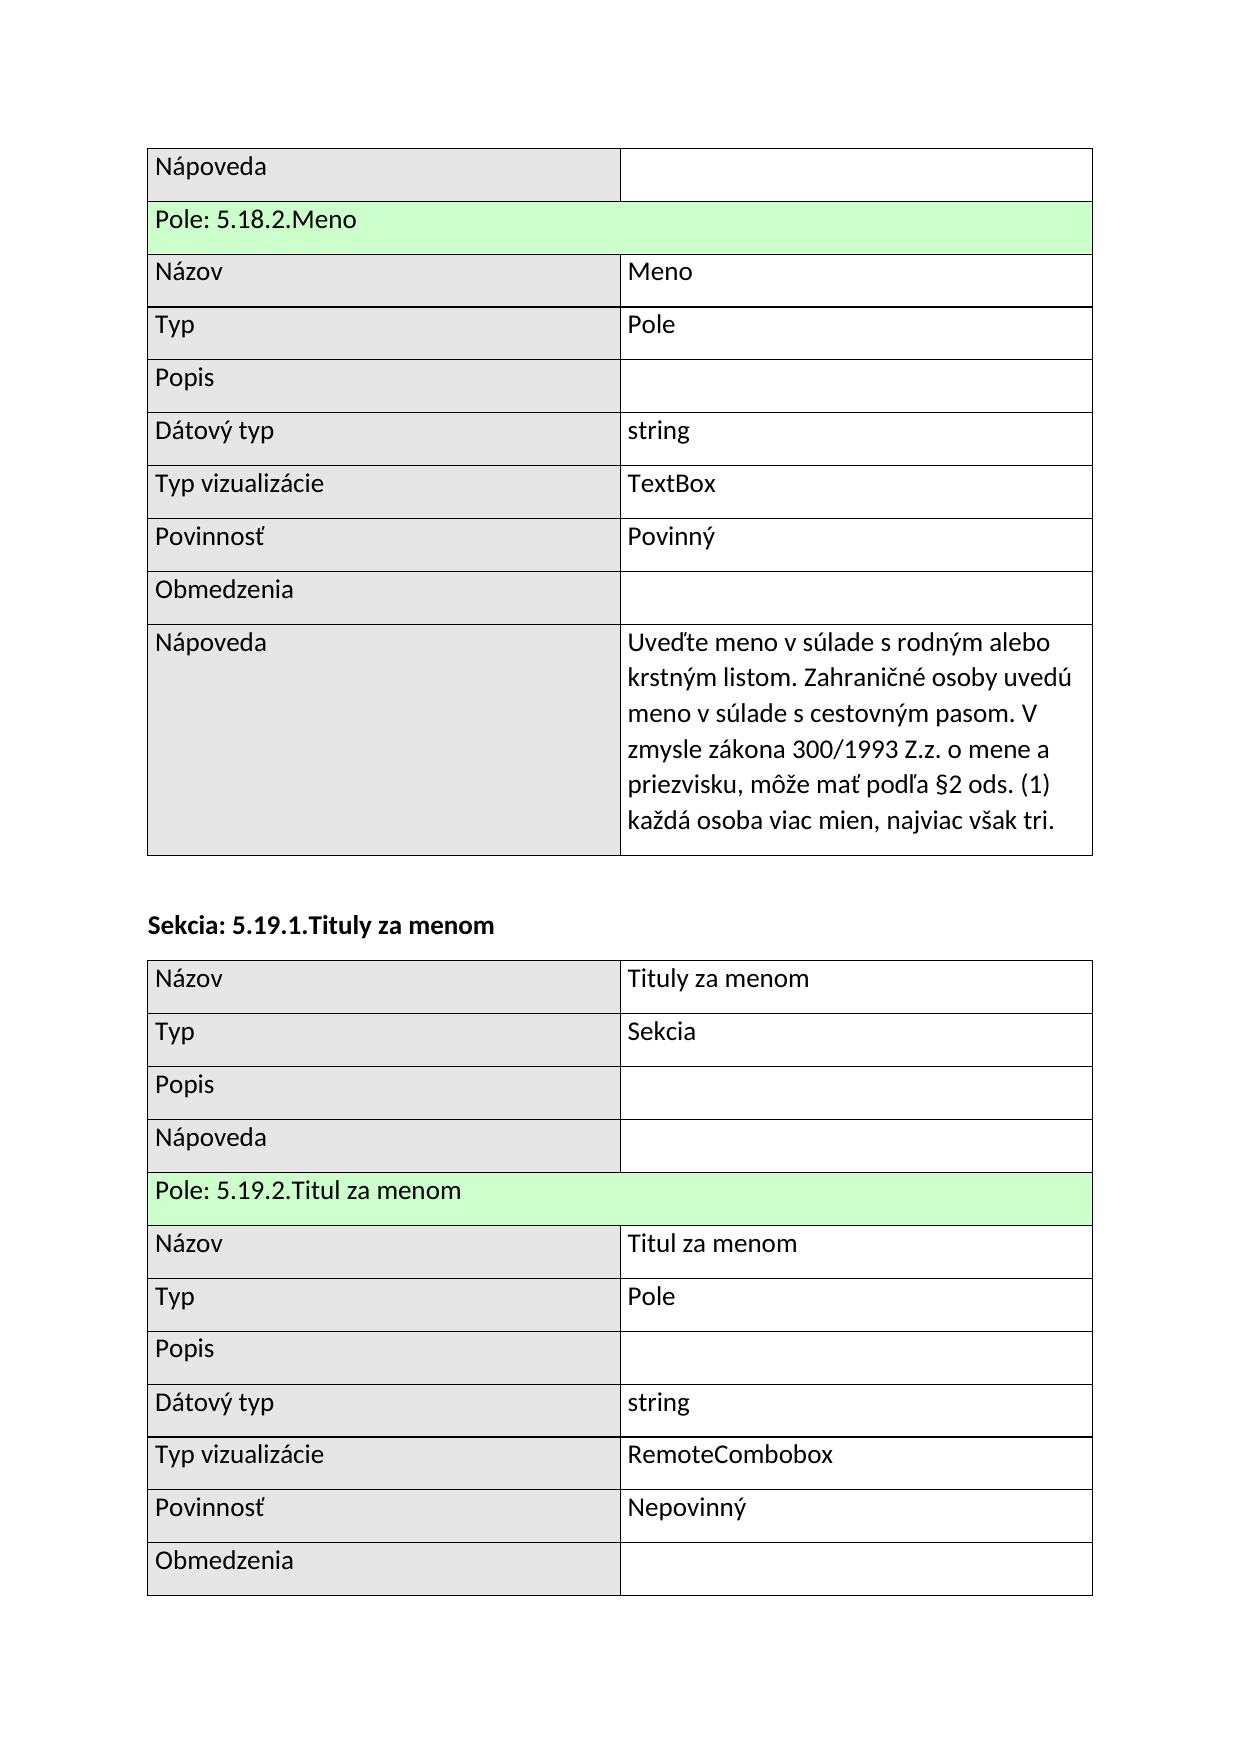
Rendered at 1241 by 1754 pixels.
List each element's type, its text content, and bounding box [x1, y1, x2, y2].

table_cell Typ [148, 308, 620, 359]
table_cell Uveďte meno v súlade s rodným alebo krstným listom. Zahraničné osoby uvedú meno v súlade s cestovným pasom. V zmysle zákona 300/1993 Z.z. o mene a priezvisku, môže mať podľa §2 ods. (1) každá osoba viac mien, najviac však tri. [621, 625, 1092, 855]
table_cell Obmedzenia [148, 572, 620, 624]
table_cell Povinný [621, 519, 1092, 571]
table_cell RemoteCombobox [621, 1438, 1092, 1489]
table_cell Pole [621, 308, 1092, 359]
table_header Tituly za menom [621, 961, 1092, 1013]
table_cell Nápoveda [148, 1120, 620, 1172]
table_cell Titul za menom [621, 1226, 1092, 1278]
table_cell Typ vizualizácie [148, 466, 620, 518]
table_cell Pole [621, 1279, 1092, 1331]
table_header Názov [148, 961, 620, 1013]
table_cell Popis [148, 360, 620, 412]
table_cell string [621, 413, 1092, 465]
table_cell Dátový typ [148, 1385, 620, 1436]
table_cell [621, 572, 1092, 624]
text Sekcia: 5.19.1.Tituly za menom [148, 908, 1093, 941]
table_cell Sekcia [621, 1014, 1092, 1066]
table_cell Typ vizualizácie [148, 1438, 620, 1489]
table_cell Názov [148, 255, 620, 306]
table_cell Popis [148, 1067, 620, 1119]
table_cell Dátový typ [148, 413, 620, 465]
table_cell Pole: 5.19.2.Titul za menom [148, 1173, 1092, 1225]
table_cell [621, 1120, 1092, 1172]
table_cell TextBox [621, 466, 1092, 518]
table_cell [621, 360, 1092, 412]
table_cell Povinnosť [148, 1490, 620, 1542]
table_cell [621, 149, 1092, 201]
table_cell Názov [148, 1226, 620, 1278]
table_cell [621, 1332, 1092, 1384]
table_cell [621, 1543, 1092, 1595]
table_cell Povinnosť [148, 519, 620, 571]
table_cell Typ [148, 1014, 620, 1066]
table_cell string [621, 1385, 1092, 1436]
table_cell Typ [148, 1279, 620, 1331]
table_cell Meno [621, 255, 1092, 306]
table_cell Nápoveda [148, 149, 620, 201]
table_cell Pole: 5.18.2.Meno [148, 202, 1092, 253]
table_cell Obmedzenia [148, 1543, 620, 1595]
table_cell Nepovinný [621, 1490, 1092, 1542]
table_cell Popis [148, 1332, 620, 1384]
table_cell Nápoveda [148, 625, 620, 855]
table_cell [621, 1067, 1092, 1119]
